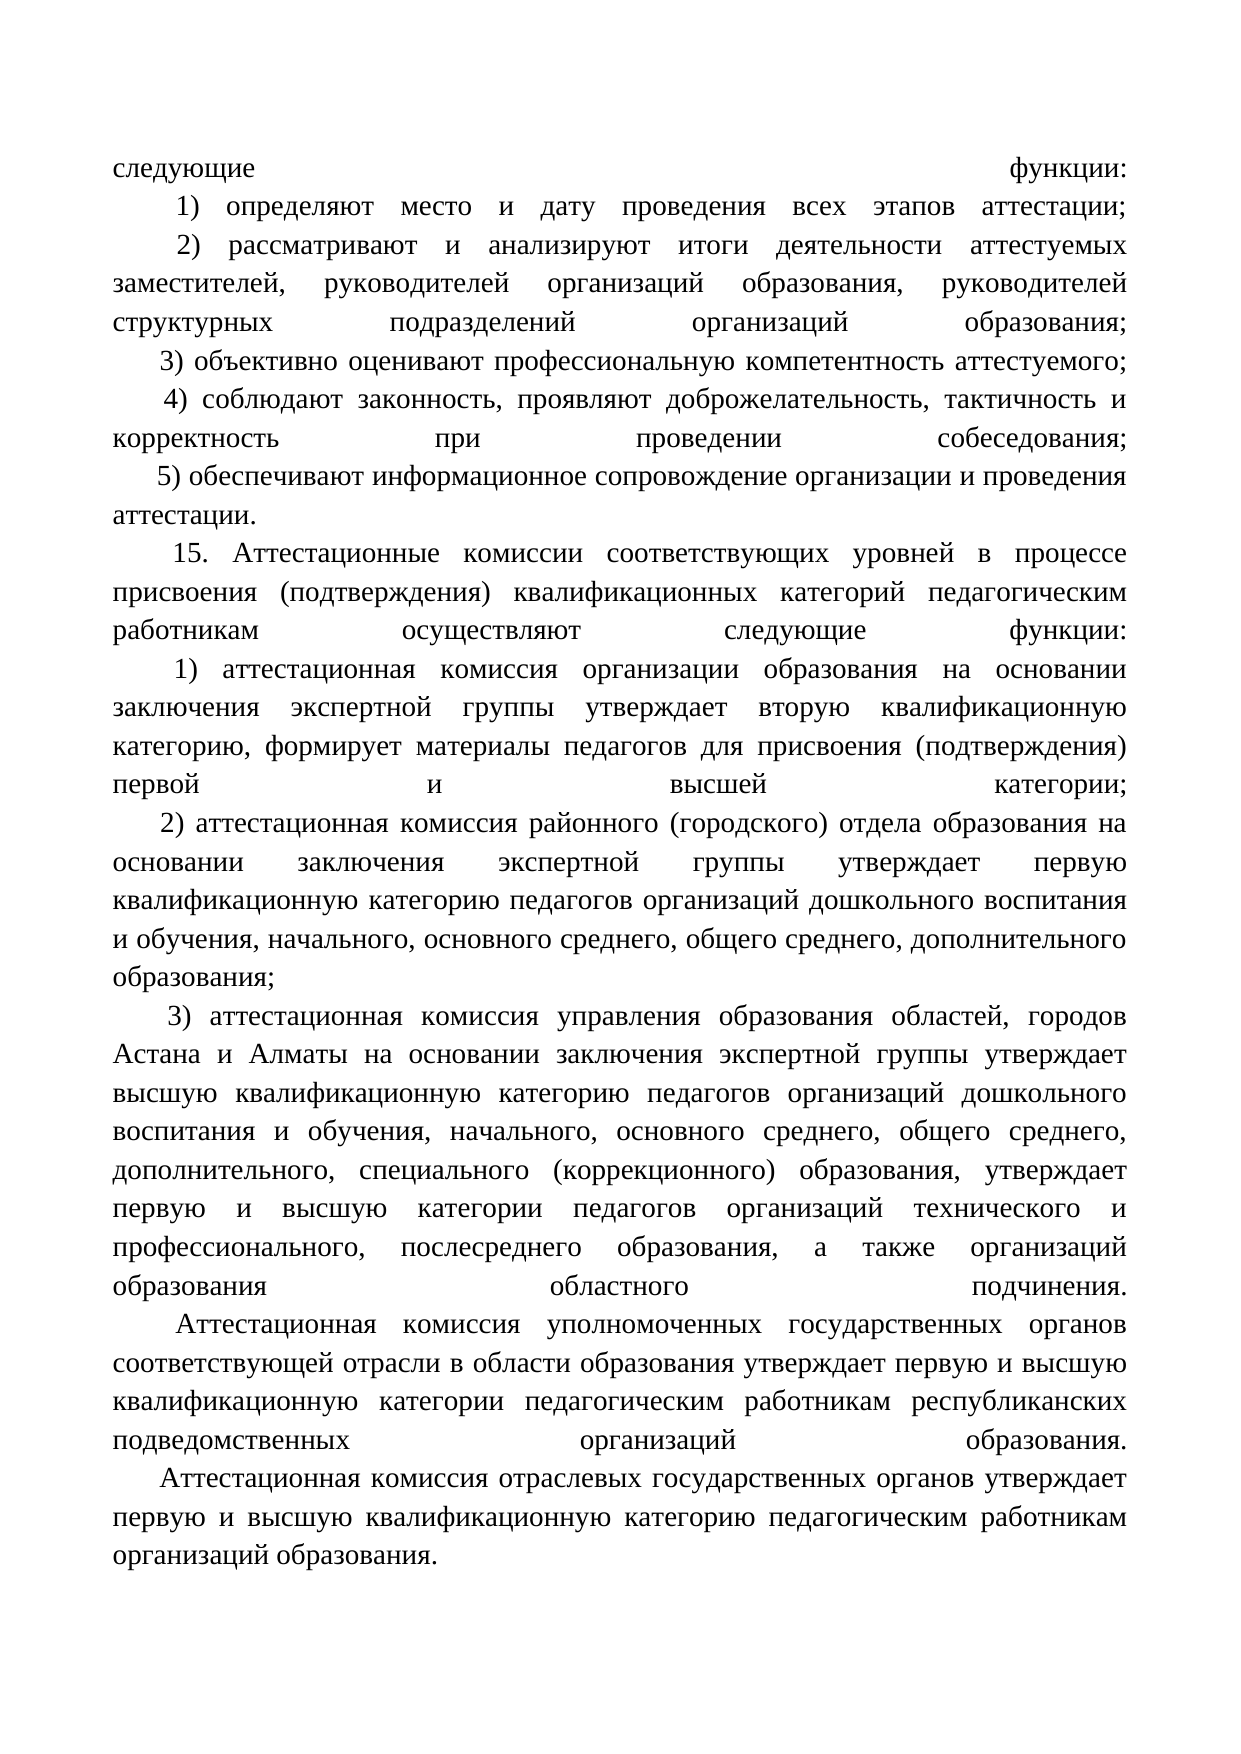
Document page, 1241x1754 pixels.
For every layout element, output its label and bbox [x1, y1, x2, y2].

text [112, 150, 1128, 1571]
